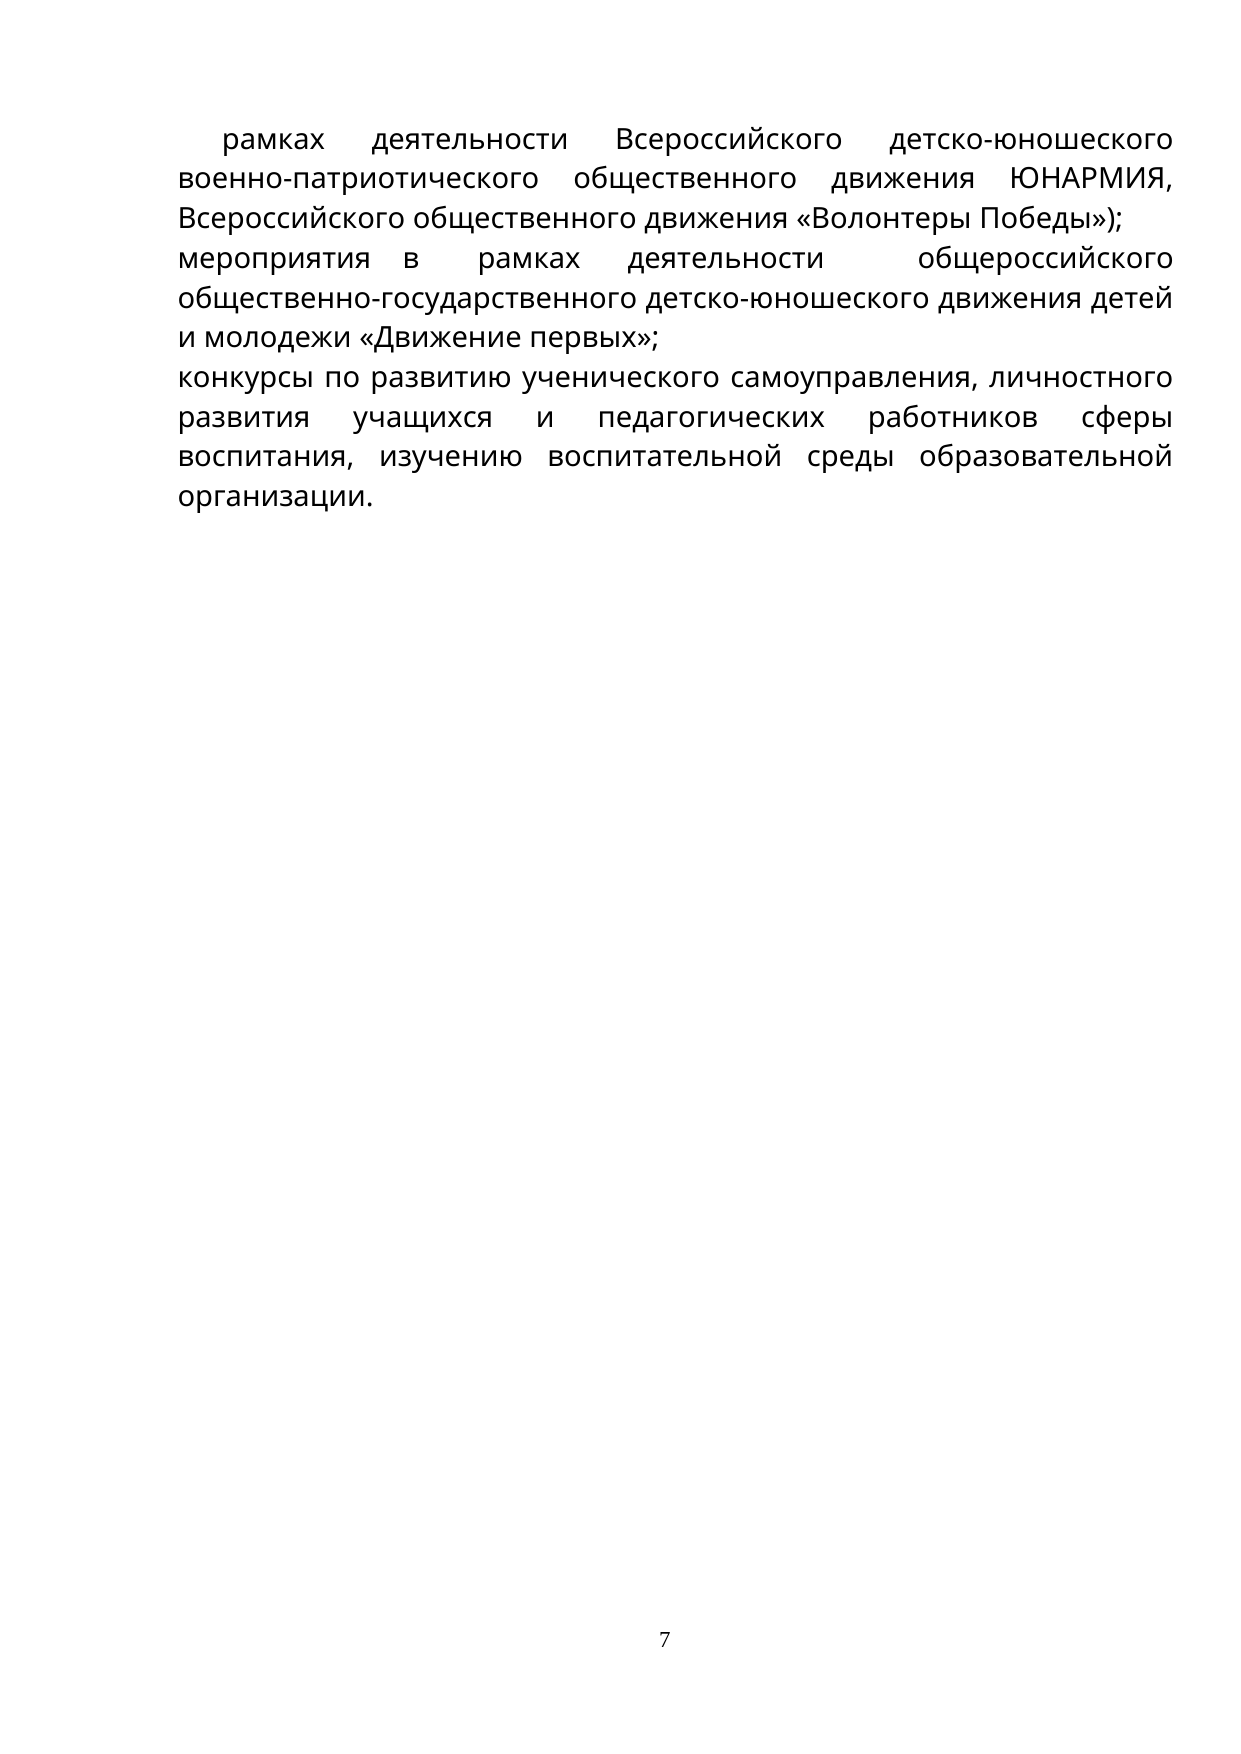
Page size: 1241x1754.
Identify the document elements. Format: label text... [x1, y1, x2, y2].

list конкурсы по развитию ученического самоуправления, личностного развития учащихся и педагогических работников сферы воспитания, изучению воспитательной среды образовательной организации. [177, 356, 1174, 515]
list мероприятия в рамках деятельности общероссийского общественно-государственного детско-юношеского движения детей и молодежи «Движение первых»; [177, 237, 1174, 356]
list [177, 118, 1174, 237]
